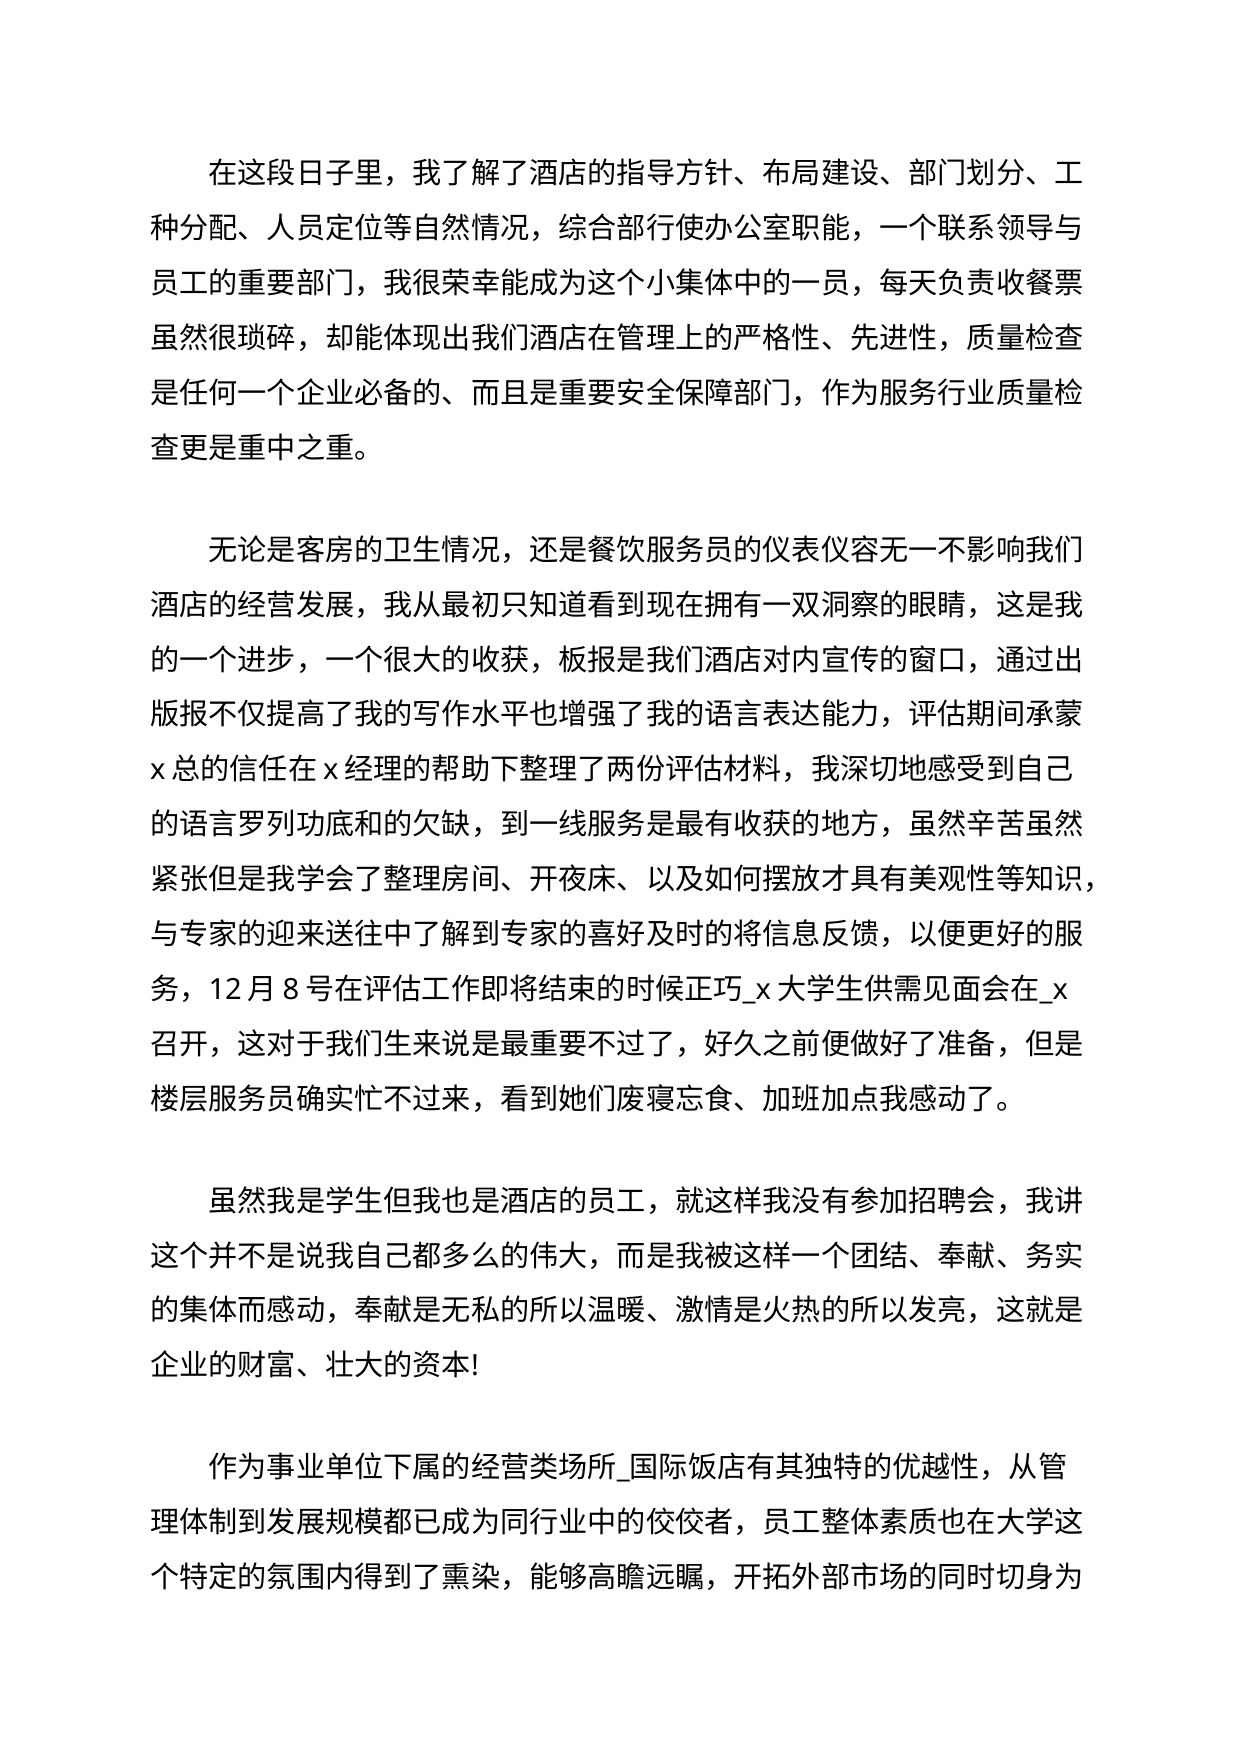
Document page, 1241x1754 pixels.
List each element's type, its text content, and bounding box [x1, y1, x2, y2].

text 虽然我是学生但我也是酒店的员工，就这样我没有参加招聘会，我讲这个并不是说我自己都多么的伟大，而是我被这样一个团结、奉献、务实的集体而感动，奉献是无私的所以温暖、激情是火热的所以发亮，这就是企业的财富、壮大的资本! [150, 1177, 1090, 1384]
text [150, 1444, 1090, 1596]
text 无论是客房的卫生情况，还是餐饮服务员的仪表仪容无一不影响我们酒店的经营发展，我从最初只知道看到现在拥有一双洞察的眼睛，这是我的一个进步，一个很大的收获，板报是我们酒店对内宣传的窗口，通过出版报不仅提高了我的写作水平也增强了我的语言表达能力，评估期间承蒙x总的信任在x经理的帮助下整理了两份评估材料，我深切地感受到自己的语言罗列功底和的欠缺，到一线服务是最有收获的地方，虽然辛苦虽然紧张但是我学会了整理房间、开夜床、以及如何摆放才具有美观性等知识，与专家的迎来送往中了解到专家的喜好及时的将信息反馈，以便更好的服务，12月8号在评估工作即将结束的时候正巧_x大学生供需见面会在_x召开，这对于我们生来说是最重要不过了，好久之前便做好了准备，但是楼层服务员确实忙不过来，看到她们废寝忘食、加班加点我感动了。 [150, 526, 1090, 1118]
text 在这段日子里，我了解了酒店的指导方针、布局建设、部门划分、工种分配、人员定位等自然情况，综合部行使办公室职能，一个联系领导与员工的重要部门，我很荣幸能成为这个小集体中的一员，每天负责收餐票虽然很琐碎，却能体现出我们酒店在管理上的严格性、先进性，质量检查是任何一个企业必备的、而且是重要安全保障部门，作为服务行业质量检查更是重中之重。 [150, 150, 1090, 467]
